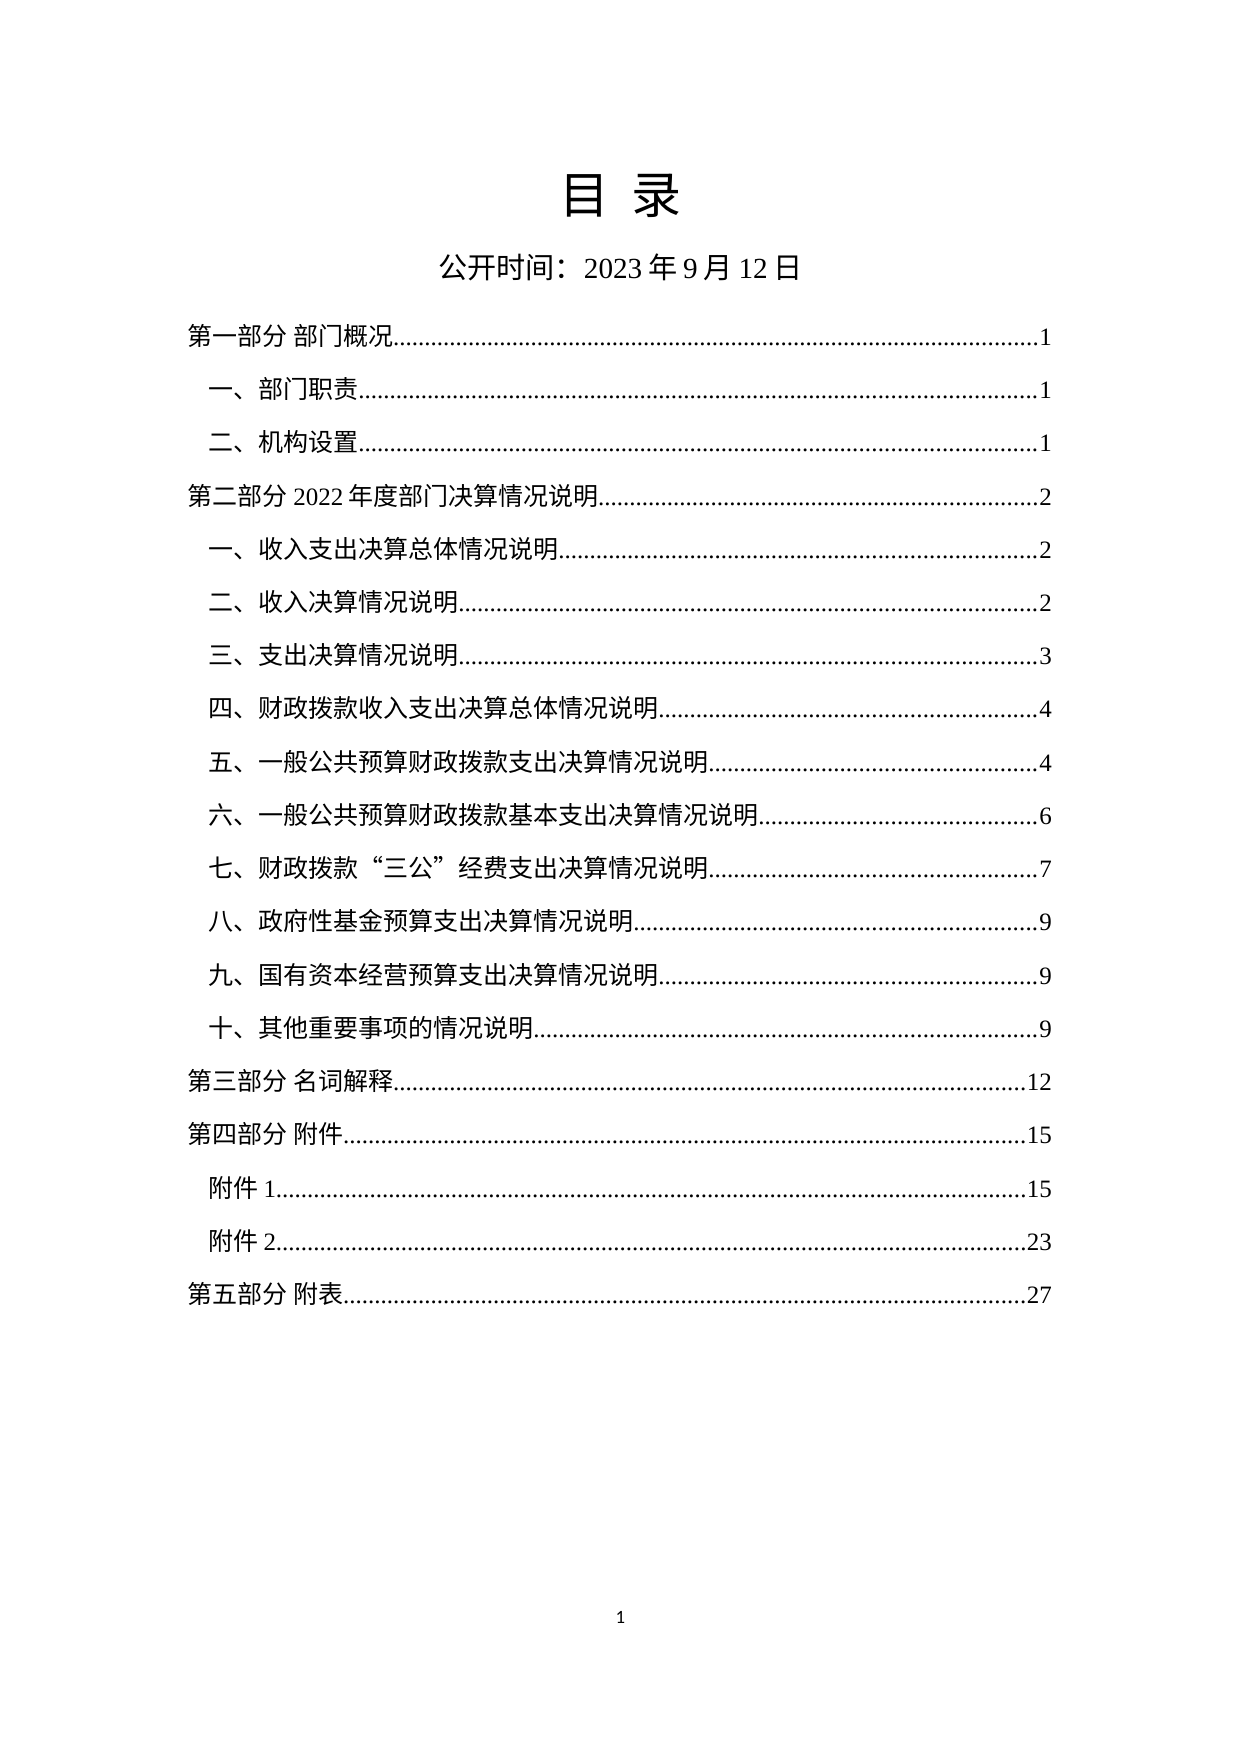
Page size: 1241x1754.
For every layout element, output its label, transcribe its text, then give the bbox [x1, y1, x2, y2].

text 第一部分 部门概况 1 [187, 316, 1053, 353]
text 三、支出决算情况说明 3 [208, 636, 1053, 672]
text 第三部分 名词解释 12 [187, 1062, 1053, 1098]
text 一、收入支出决算总体情况说明 2 [208, 529, 1053, 566]
text 五、一般公共预算财政拨款支出决算情况说明 4 [208, 742, 1053, 778]
text 二、机构设置 1 [208, 423, 1053, 459]
text 第四部分 附件 15 [187, 1115, 1053, 1151]
text 四、财政拨款收入支出决算总体情况说明 4 [208, 689, 1053, 725]
text 八、政府性基金预算支出决算情况说明 9 [208, 902, 1053, 938]
text 附件2 23 [208, 1221, 1053, 1257]
text 目 录 [187, 162, 1053, 227]
text 六、一般公共预算财政拨款基本支出决算情况说明 6 [208, 795, 1053, 832]
text 九、国有资本经营预算支出决算情况说明 9 [208, 955, 1053, 991]
text 一、部门职责 1 [208, 369, 1053, 406]
text 第五部分 附表 27 [187, 1274, 1053, 1311]
text 附件1 15 [208, 1168, 1053, 1204]
text 公开时间：2023年9月12日 [187, 227, 1053, 291]
text 七、财政拨款“三公”经费支出决算情况说明 7 [208, 849, 1053, 885]
text 二、收入决算情况说明 2 [208, 582, 1053, 619]
text 第二部分 2022年度部门决算情况说明 2 [187, 476, 1053, 512]
text 十、其他重要事项的情况说明 9 [208, 1008, 1053, 1044]
